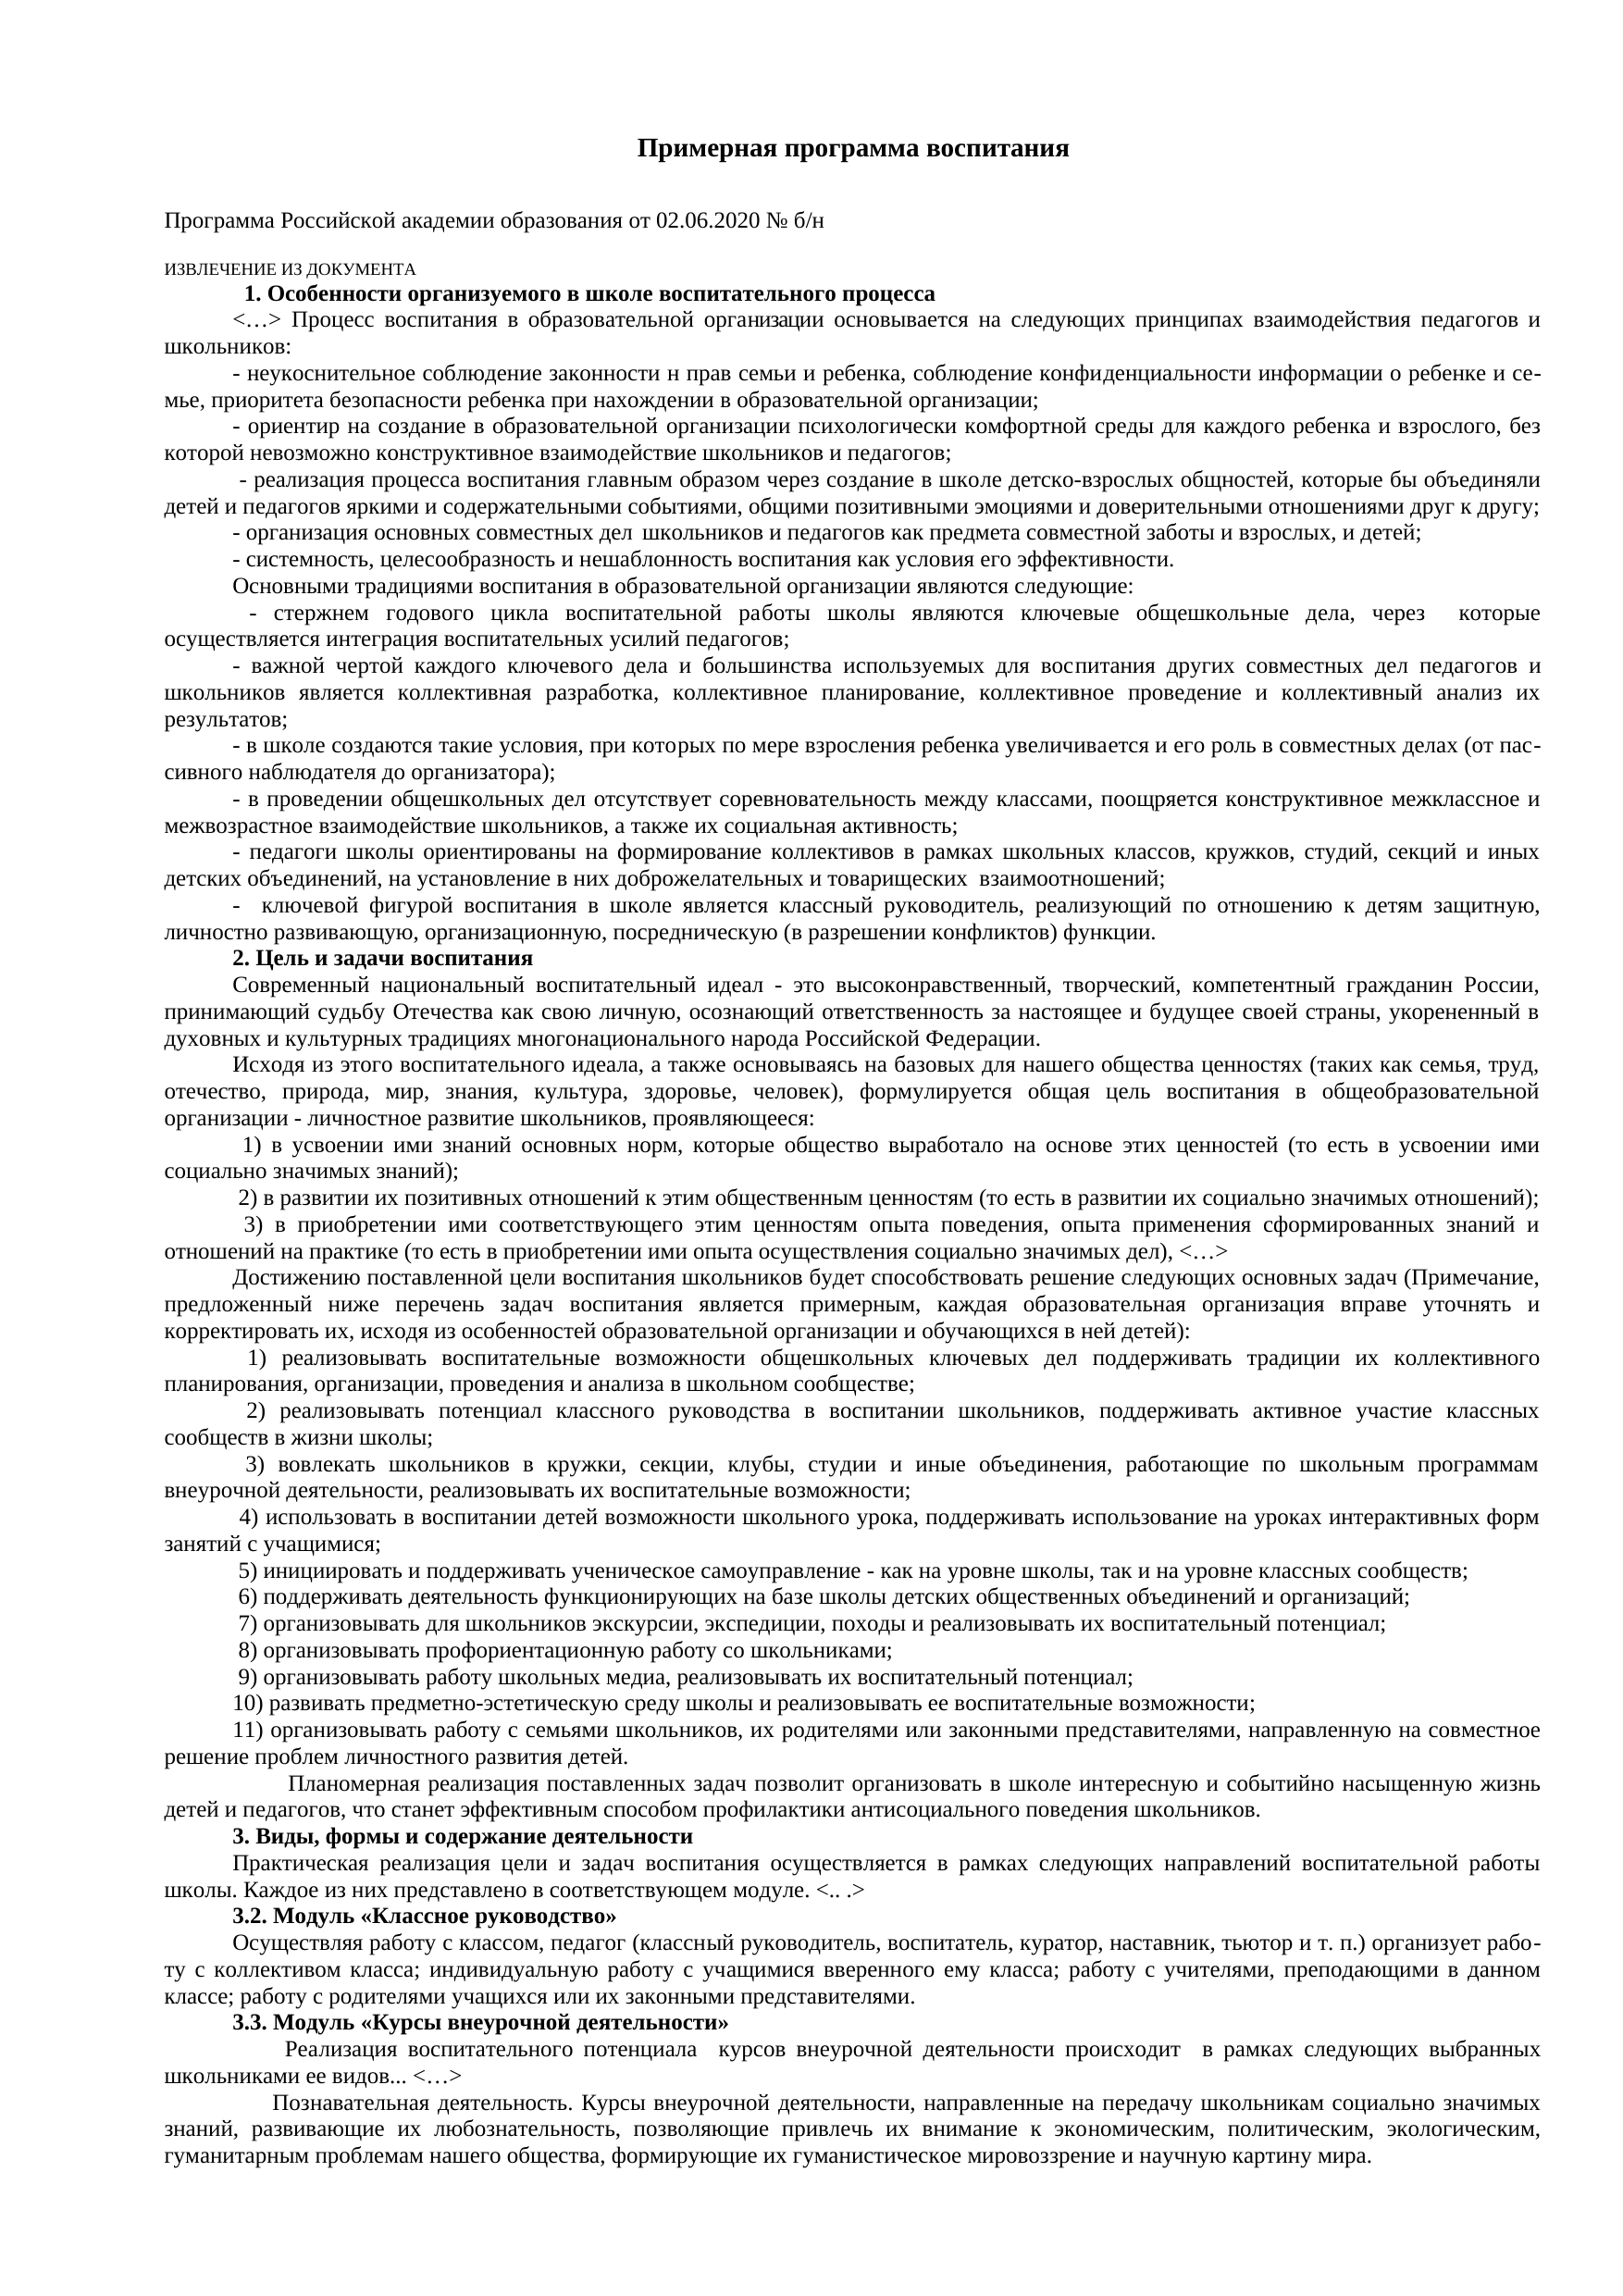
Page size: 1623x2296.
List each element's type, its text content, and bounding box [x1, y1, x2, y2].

text 1. Особенности организуемого в школе воспитательного процесса [176, 279, 1505, 305]
text 3.3. Модуль «Курсы внеурочной деятельности» [164, 2008, 1541, 2035]
text 2) реализовывать потенциал классного руководства в воспитании школьников, поддерживать активное участие классных сообществ в жизни школы; [164, 1396, 1541, 1450]
text Познавательная деятельность. Курсы внеурочной деятельности, направленные на передачу школьникам социально значимых знаний, развивающие их любознательность, позволяющие привлечь их внимание к экономическим, политическим, экологическим, гуманитарным проблемам нашего общества, формирующие их гуманистическое мировоззрение и научную картину мира. [164, 2089, 1541, 2168]
text - стержнем годового цикла воспитательной работы школы являются ключевые общешкольные дела, через которые осуществляется интеграция воспитательных усилий педагогов; [164, 599, 1541, 652]
text 11) организовывать работу с семьями школьников, их родителями или законными представителями, направленную на совместное решение проблем личностного развития детей. [164, 1716, 1541, 1769]
text 9) организовывать работу школьных медиа, реализовывать их воспитательный потенциал; [164, 1663, 1541, 1689]
text 6) поддерживать деятельность функционирующих на базе школы детских общественных объединений и организаций; [164, 1582, 1541, 1609]
text Реализация воспитательного потенциала курсов внеурочной деятельности происходит в рамкax следующих выбранных школьниками ее видов... <…> [164, 2035, 1541, 2089]
text - ориентир на создание в образовательной организации психологически комфортной среды для каждого ребенка и взрослого, без которой невозможно конструктивное взаимодействие школьников и педагогов; [164, 412, 1541, 465]
text 1) в усвоении ими знаний основных норм, которые общество выработало на основе этих ценностей (то есть в усвоении ими социально значимых знаний); [164, 1131, 1541, 1184]
text Исходя из этого воспитательного идеала, а также основываясь на базовых для нашего общества ценностях (таких как семья, труд, отечество, природа, мир, знания, культура, здоровье, человек), формулируется общая цель воспитания в общеобразовательной организации - личностное развитие школьников, проявляющееся: [164, 1050, 1541, 1131]
text - педагоги школы ориентированы на формирование коллективов в рамках школьных классов, кружков, студий, секций и иных детских объединений, на установление в них доброжелательных и товарищеских взаимоотношений; [164, 838, 1541, 891]
text Программа Российской академии образования от 02.06.2020 № б/н [164, 206, 1541, 232]
text - неукоснительное соблюдение законности н прав семьи и ребенка, соблюдение конфиденциальности информации о ребенке и семье, приоритета безопасности ребенка при нахождении в образовательной организации; [164, 359, 1541, 412]
text 3) в приобретении ими соответствующего этим ценностям опыта поведения, опыта применения сформированных знаний и отношений на практике (то есть в приобретении ими опыта осуществления социально значимых дел), <…> [164, 1210, 1541, 1263]
text - реализация процесса воспитания главным образом через создание в школе детско-взрослых общностей, которые бы объединяли детей и педагогов яркими и содержательными событиями, общими позитивными эмоциями и доверительными отношениями друг к другу; [164, 465, 1541, 518]
text 8) организовывать профориентационную работу со школьниками; [164, 1636, 1541, 1663]
text - системность, целесообразность и нешаблонность воспитания как условия его эффективности. [164, 545, 1541, 572]
text - ключевой фигурой воспитания в школе является классный руководитель, реализующий по отношению к детям защитную, личностно развивающую, организационную, посредническую (в разрешении конфликтов) функции. [164, 891, 1541, 944]
text Достижению поставленной цели воспитания школьников будет способствовать решение следующих основных задач (Примечание, предложенный ниже перечень задач воспитания является примерным, каждая образовательная организация вправе уточнять и корректировать их, исходя из особенностей образовательной организации и обучающихся в ней детей): [164, 1263, 1541, 1344]
text - организация основных совместных дел школьников и педагогов как предмета совместной заботы и взрослых, и детей; [164, 518, 1541, 545]
text - в проведении общешкольных дел отсутствует соревновательность между классами, поощряется конструктивное межклассное и межвозрастное взаимодействие школьников, а также их социальная активность; [164, 785, 1541, 838]
text <…> Процесс воспитания в образовательной организации основывается на следующих принципах взаимодействия педагогов и школьников: [164, 305, 1541, 359]
text Планомерная реализация поставленных задач позволит организовать в школе интересную и событийно насыщенную жизнь детей и педагогов, что станет эффективным способом профилактики антисоциального поведения школьников. [164, 1769, 1541, 1822]
text 2. Цель и задачи воспитания [164, 944, 1541, 971]
text 3. Виды, формы и содержание деятельности [164, 1822, 1541, 1849]
text - в школе создаются такие условия, при которых по мере взросления ребенка увеличивается и его роль в совместных делах (от пассивного наблюдателя до организатора); [164, 731, 1541, 785]
text 1) реализовывать воспитательные возможности общешкольных ключевых дел поддерживать традиции их коллективного планирования, организации, проведения и анализа в школьном сообществе; [164, 1344, 1541, 1396]
text 7) организовывать для школьников экскурсии, экспедиции, походы и реализовывать их воспитательный потенциал; [164, 1609, 1541, 1636]
text Основными традициями воспитания в образовательной организации являются следующие: [164, 572, 1541, 599]
text 5) инициировать и поддерживать ученическое самоуправление - как на уровне школы, так и на уровне классных сообществ; [164, 1557, 1541, 1582]
text Современный национальный воспитательный идеал - это высоконравственный, творческий, компетентный гражданин России, принимающий судьбу Отечества как свою личную, осознающий ответственность за настоящее и будущее своей страны, укорененный в духовных и культурных традициях многонационального народа Российской Федерации. [164, 971, 1541, 1050]
text Практическая реализация цели и задач воспитания осуществляется в рамках следующих направлений воспитательной работы школы. Каждое из них представлено в соответствующем модуле. <.. .> [164, 1849, 1541, 1902]
text 10) развивать предметно-эстетическую среду школы и реализовывать ее воспитательные возможности; [164, 1689, 1541, 1716]
text 4) использовать в воспитании детей возможности школьного урока, поддерживать использование на уроках интерактивных форм занятий с учащимися; [164, 1503, 1541, 1557]
text - важной чертой каждого ключевого дела и большинства используемых для воспитания других совместных дел педагогов и школьников является коллективная разработка, коллективное планирование, коллективное проведение и коллективный анализ их результатов; [164, 652, 1541, 731]
text 3) вовлекать школьников в кружки, секции, клубы, студии и иные объединения, работающие по школьным программам внеурочной деятельности, реализовывать их воспитательные возможности; [164, 1450, 1541, 1503]
text Примерная программа воспитания [166, 109, 1541, 169]
text 3.2. Модуль «Классное руководство» [164, 1902, 1541, 1929]
text Осуществляя работу с классом, педагог (классный руководитель, воспитатель, куратор, наставник, тьютор и т. п.) организует работу с коллективом класса; индивидуальную работу с учащимися вверенного ему класса; работу с учителями, преподающими в данном классе; работу с родителями учащихся или их законными представителями. [164, 1929, 1541, 2008]
text 2) в развитии их позитивных отношений к этим общественным ценностям (то есть в развитии их социально значимых отношений); [164, 1184, 1541, 1210]
text ИЗВЛЕЧЕНИЕ ИЗ ДОКУМЕНТА [164, 259, 848, 279]
